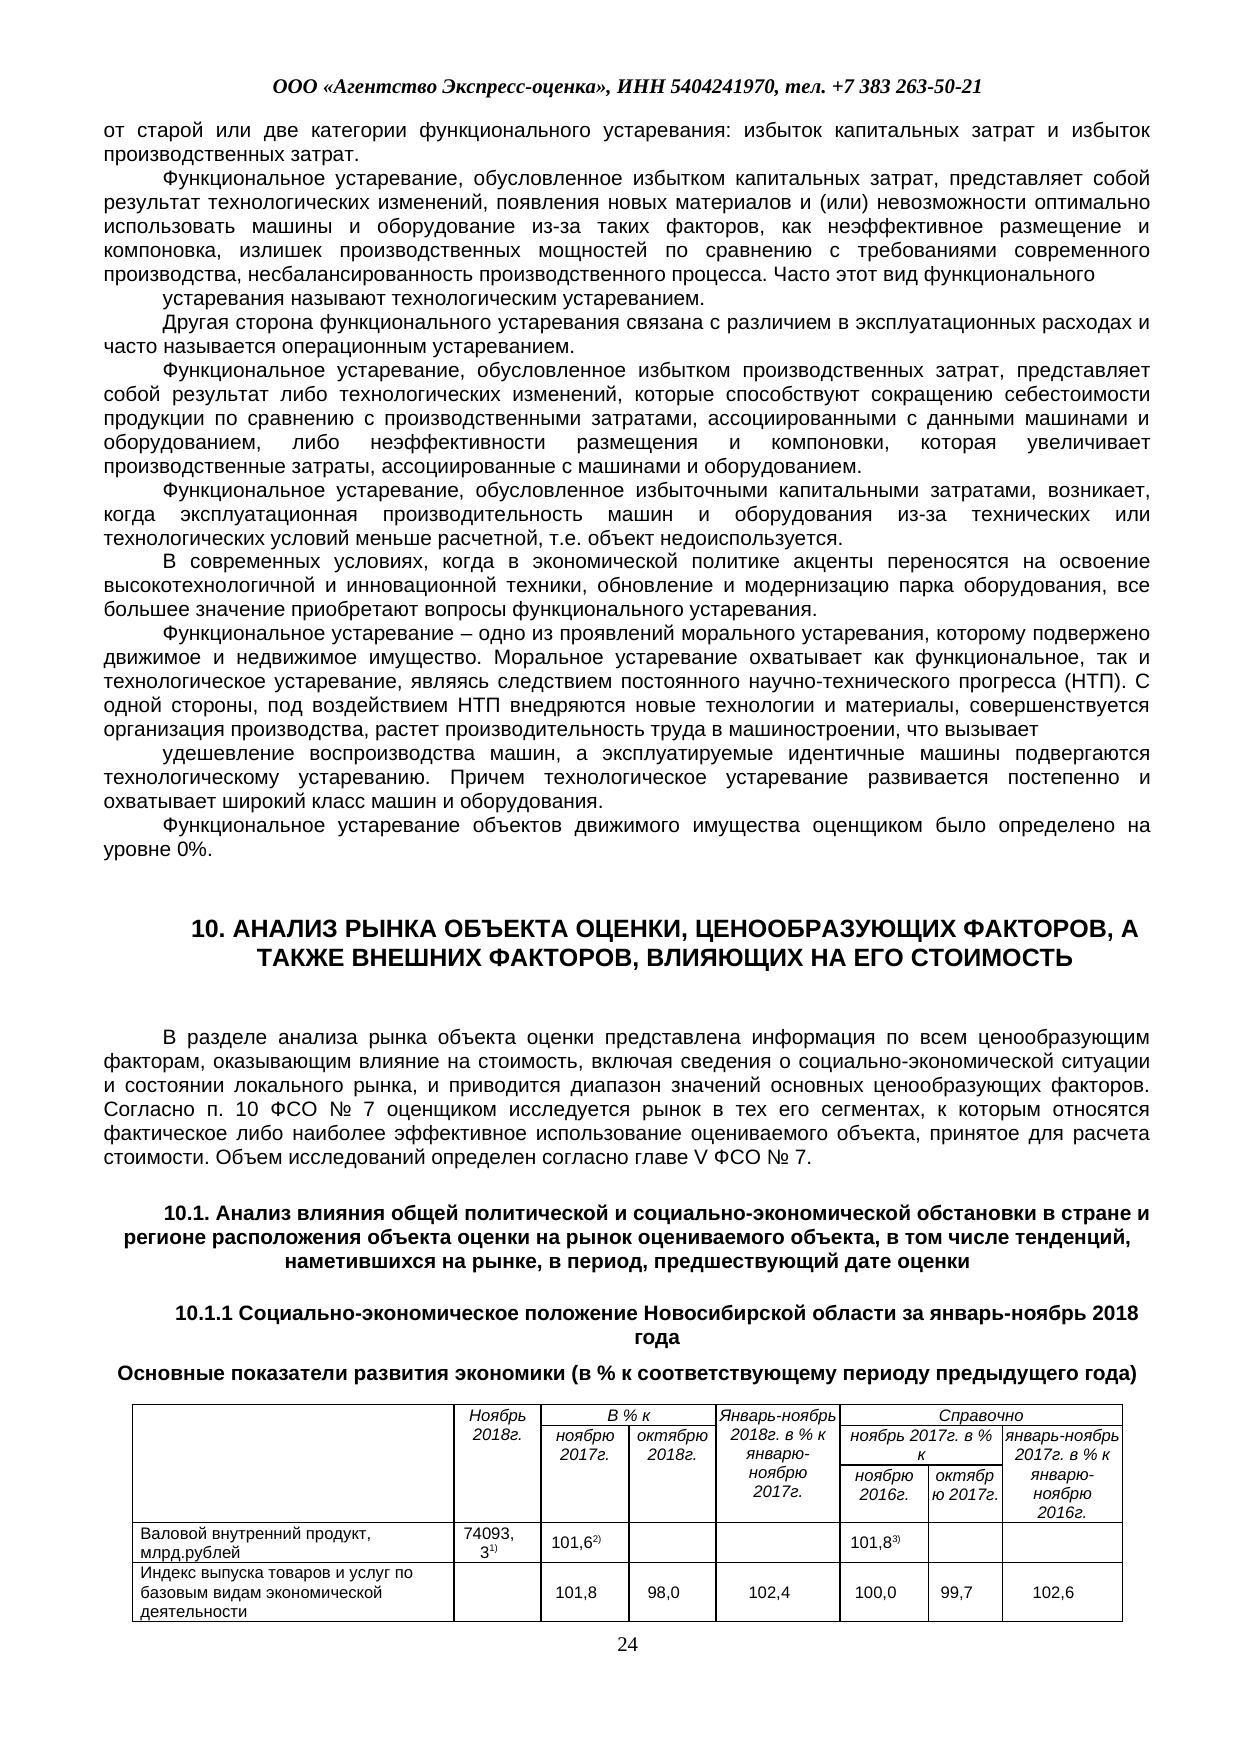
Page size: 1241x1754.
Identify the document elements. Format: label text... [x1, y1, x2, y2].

text Функциональное устаревание, обусловленное избытком производственных затрат, представляет собой результат либо технологических изменений, которые способствуют сокращению себестоимости продукции по сравнению с производственными затратами, ассоциированными с данными машинами и оборудованием, либо неэффективности размещения и компоновки, которая увеличивает производственные затраты, ассоциированные с машинами и оборудованием. [103, 358, 1152, 477]
table_header Ноябрь 2018г. [455, 1405, 540, 1522]
table_cell ноябрю 2016г. [841, 1466, 928, 1522]
table_cell 100,0 [841, 1563, 928, 1621]
table_cell Валовой внутренний продукт, млрд.рублей [133, 1523, 453, 1562]
table_cell ноябрю 2017г. [542, 1426, 628, 1522]
table_cell ноябрь 2017г. в % к [841, 1426, 1002, 1464]
table_cell 102,6 [1003, 1563, 1122, 1621]
table_header [133, 1405, 453, 1522]
text Другая сторона функционального устаревания связана с различием в эксплуатационных расходах и часто называется операционным устареванием. [103, 310, 1152, 358]
table_cell 101,83) [841, 1523, 928, 1562]
subtitle 10.1. Анализ влияния общей политической и социально-экономической обстановки в стране и регионе расположения объекта оценки на рынок оцениваемого объекта, в том числе тенденций, наметившихся на рынке, в период, предшествующий дате оценки [103, 1201, 1152, 1273]
table_cell [455, 1563, 540, 1621]
table_cell октябрю 2017г. [929, 1466, 1002, 1522]
subtitle 10.1.1 Социально-экономическое положение Новосибирской области за январь-ноябрь 2018 года [162, 1301, 1152, 1349]
table_cell январь-ноябрь 2017г. в % к январю-ноябрю 2016г. [1003, 1426, 1122, 1522]
table_cell 101,8 [542, 1563, 628, 1621]
table_header Январь-ноябрь 2018г. в % к январю-ноябрю 2017г. [717, 1405, 839, 1522]
text В современных условиях, когда в экономической политике акценты переносятся на освоение высокотехнологичной и инновационной техники, обновление и модернизацию парка оборудования, все большее значение приобретают вопросы функционального устаревания. [103, 549, 1152, 621]
text В разделе анализа рынка объекта оценки представлена информация по всем ценообразующим факторам, оказывающим влияние на стоимость, включая сведения о социально-экономической ситуации и состоянии локального рынка, и приводится диапазон значений основных ценообразующих факторов. Согласно п. 10 ФСО № 7 оценщиком исследуется рынок в тех его сегментах, к которым относятся фактическое либо наиболее эффективное использование оцениваемого объекта, принятое для расчета стоимости. Объем исследований определен согласно главе V ФСО № 7. [103, 1025, 1152, 1168]
table_cell 74093,31) [455, 1523, 540, 1562]
table_cell 99,7 [929, 1563, 1002, 1621]
text 10. АНАЛИЗ РЫНКА ОБЪЕКТА ОЦЕНКИ, ЦЕНООБРАЗУЮЩИХ ФАКТОРОВ, А ТАКЖЕ ВНЕШНИХ ФАКТОРОВ, ВЛИЯЮЩИХ НА ЕГО СТОИМОСТЬ [178, 914, 1152, 972]
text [103, 118, 1152, 166]
table_header В % к [542, 1405, 715, 1424]
text Функциональное устаревание, обусловленное избытком капитальных затрат, представляет собой результат технологических изменений, появления новых материалов и (или) невозможности оптимально использовать машины и оборудование из-за таких факторов, как неэффективное размещение и компоновка, излишек производственных мощностей по сравнению с требованиями современного производства, несбалансированность производственного процесса. Часто этот вид функционального [103, 166, 1152, 286]
table_header Справочно [841, 1405, 1122, 1424]
text Функциональное устаревание объектов движимого имущества оценщиком было определено на уровне 0%. [103, 813, 1152, 861]
text Основные показатели развития экономики (в % к соответствующему периоду предыдущего года) [103, 1361, 1152, 1385]
table_cell 101,62) [542, 1523, 628, 1562]
table_cell Индекс выпуска товаров и услуг по базовым видам экономической деятельности [133, 1563, 453, 1621]
table_cell октябрю 2018г. [630, 1426, 715, 1522]
table_cell 98,0 [630, 1563, 715, 1621]
table_cell [630, 1523, 715, 1562]
table_cell 102,4 [717, 1563, 839, 1621]
text Функциональное устаревание, обусловленное избыточными капитальными затратами, возникает, когда эксплуатационная производительность машин и оборудования из-за технических или технологических условий меньше расчетной, т.е. объект недоиспользуется. [103, 477, 1152, 549]
text Функциональное устаревание – одно из проявлений морального устаревания, которому подвержено движимое и недвижимое имущество. Моральное устаревание охватывает как функциональное, так и технологическое устаревание, являясь следствием постоянного научно-технического прогресса (НТП). С одной стороны, под воздействием НТП внедряются новые технологии и материалы, совершенствуется организация производства, растет производительность труда в машиностроении, что вызывает [103, 621, 1152, 741]
table_cell [929, 1523, 1002, 1562]
table_cell [1003, 1523, 1122, 1562]
text удешевление воспроизводства машин, а эксплуатируемые идентичные машины подвергаются технологическому устареванию. Причем технологическое устаревание развивается постепенно и охватывает широкий класс машин и оборудования. [103, 741, 1152, 813]
text устаревания называют технологическим устареванием. [103, 286, 1152, 310]
table_cell [717, 1523, 839, 1562]
